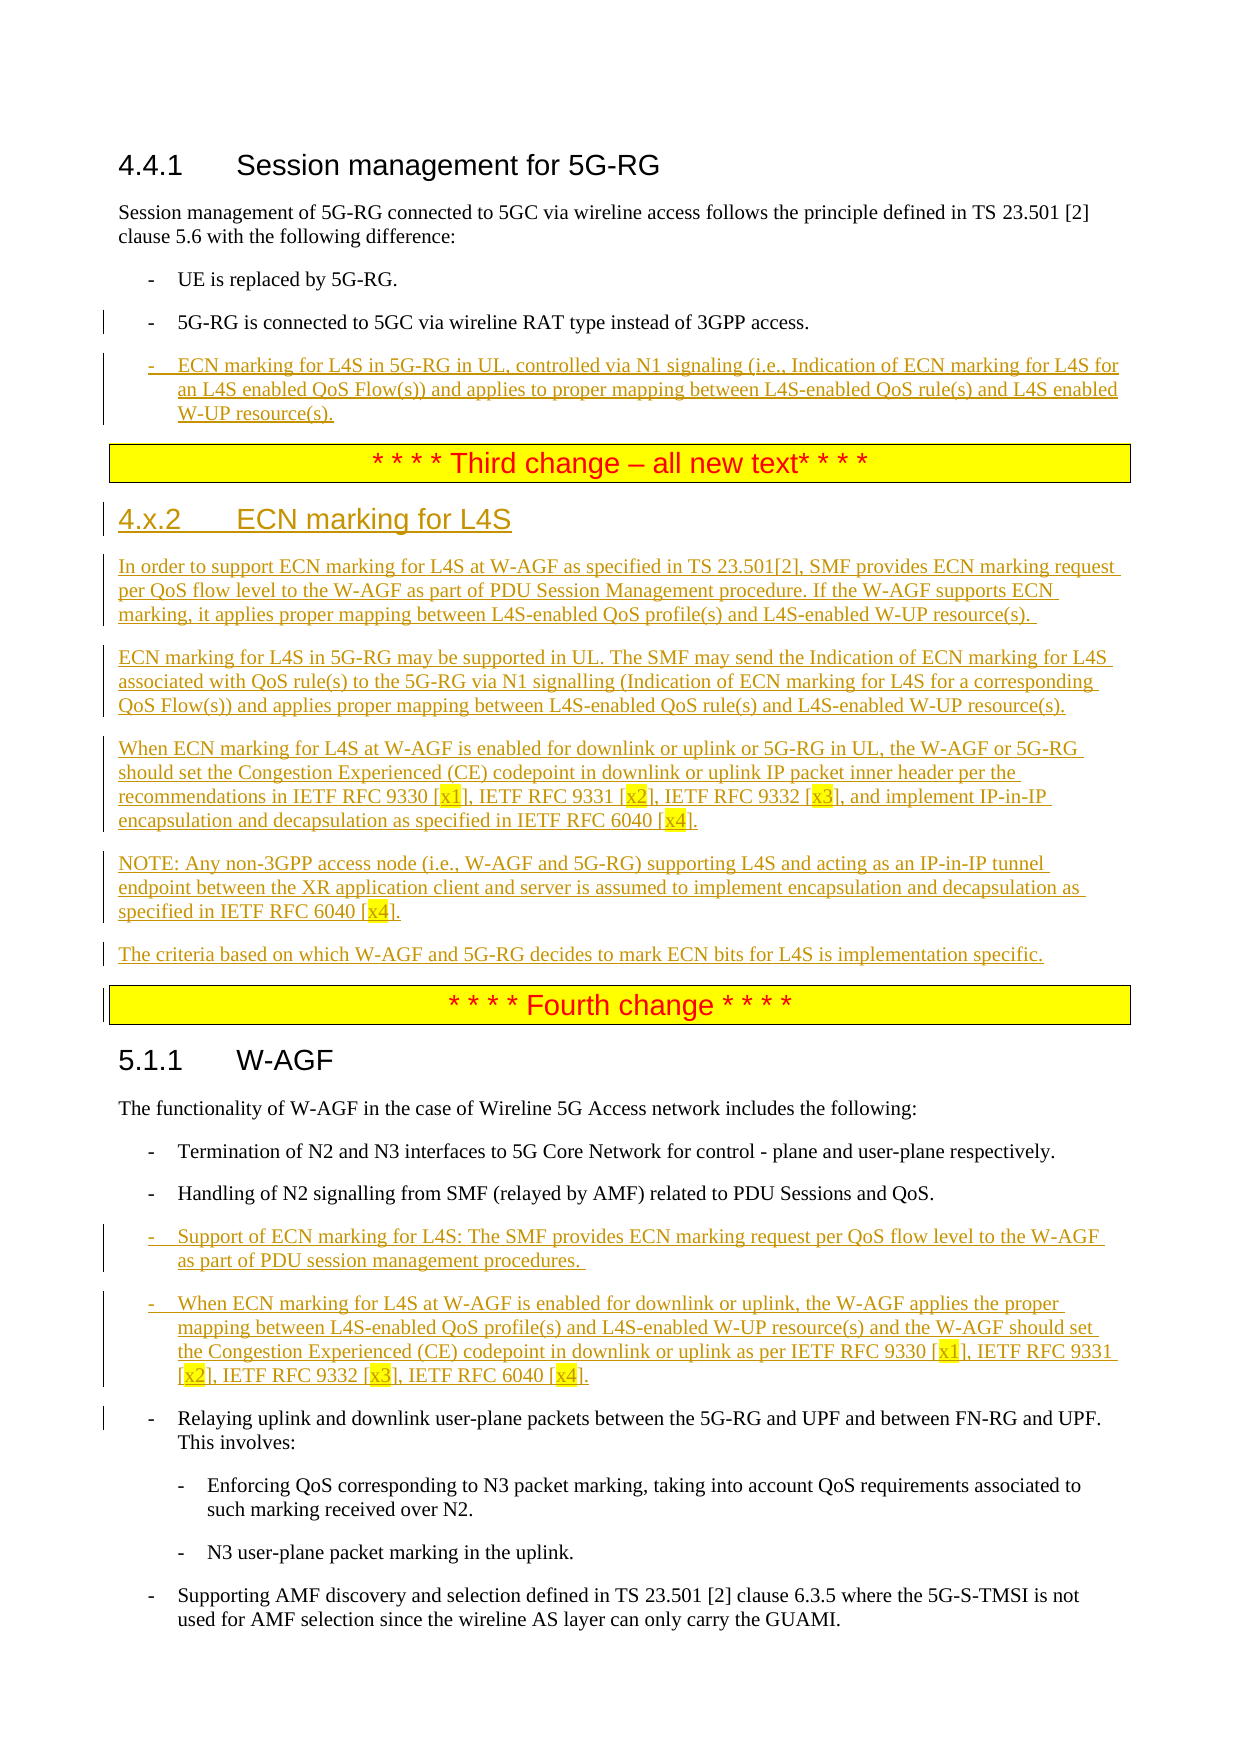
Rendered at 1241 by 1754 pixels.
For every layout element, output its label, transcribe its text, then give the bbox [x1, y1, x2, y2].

text The functionality of W-AGF in the case of Wireline 5G Access network includes the following: [118, 1096, 1122, 1120]
text - Termination of N2 and N3 interfaces to 5G Core Network for control - plane and user-plane respectively. [148, 1138, 1122, 1163]
text - Supporting AMF discovery and selection defined in TS 23.501 [2] clause 6.3.5 where the 5G-S-TMSI is not used for AMF selection since the wireline AS layer can only carry the GUAMI. [148, 1583, 1122, 1631]
text Session management of 5G-RG connected to 5GC via wireline access follows the principle defined in TS 23.501 [2] clause 5.6 with the following difference: [118, 200, 1122, 248]
text - Relaying uplink and downlink user-plane packets between the 5G-RG and UPF and between FN-RG and UPF. This involves: [148, 1406, 1122, 1454]
text - Enforcing QoS corresponding to N3 packet marking, taking into account QoS requirements associated to such marking received over N2. [177, 1473, 1122, 1521]
text - Handling of N2 signalling from SMF (relayed by AMF) related to PDU Sessions and QoS. [148, 1181, 1122, 1205]
text * * * * Fourth change * * * * [110, 986, 1130, 1024]
text - 5G-RG is connected to 5GC via wireline RAT type instead of 3GPP access. [148, 310, 1122, 334]
text * * * * Third change – all new text* * * * [110, 445, 1130, 482]
text 5.1.1 W-AGF [118, 1043, 1122, 1077]
text - N3 user-plane packet marking in the uplink. [177, 1540, 1122, 1564]
text - UE is replaced by 5G-RG. [148, 267, 1122, 291]
text 4.4.1 Session management for 5G-RG [118, 148, 1122, 181]
